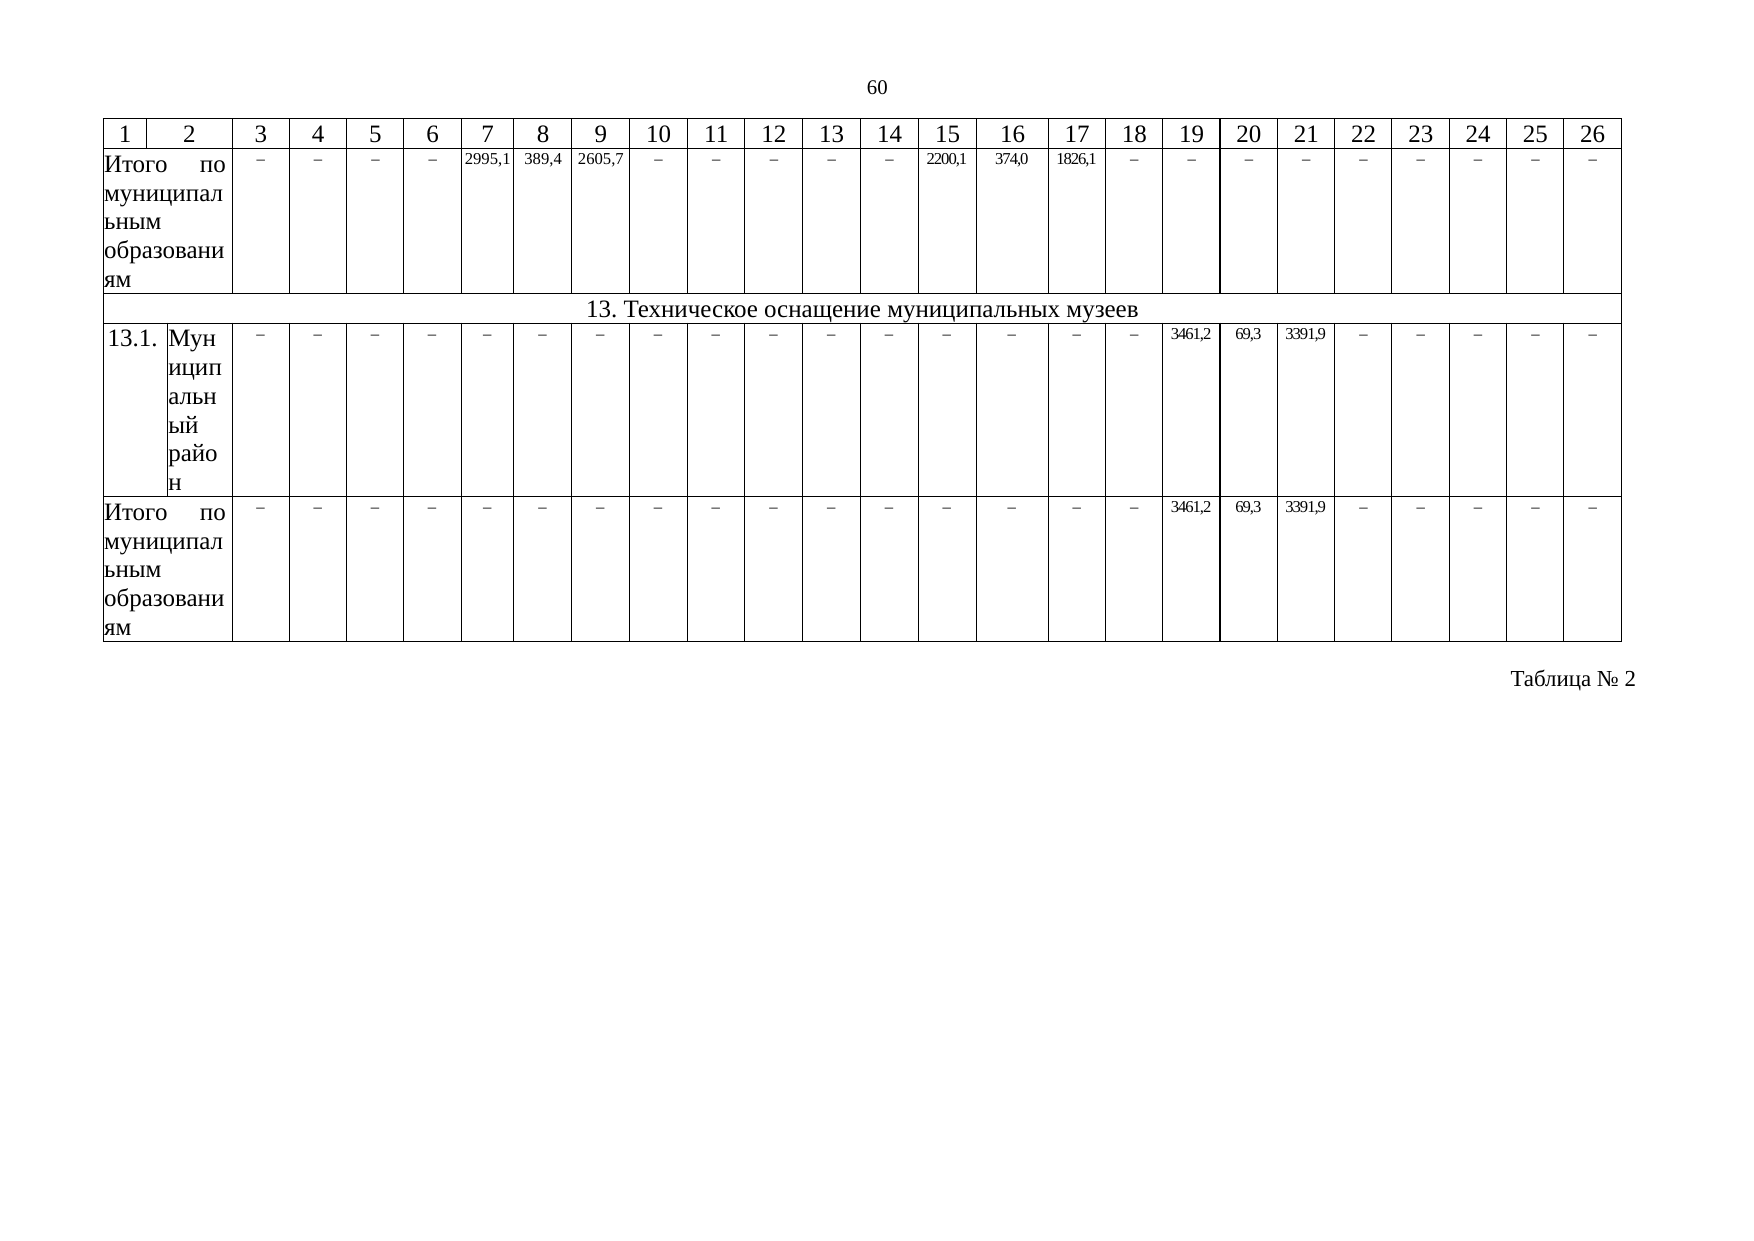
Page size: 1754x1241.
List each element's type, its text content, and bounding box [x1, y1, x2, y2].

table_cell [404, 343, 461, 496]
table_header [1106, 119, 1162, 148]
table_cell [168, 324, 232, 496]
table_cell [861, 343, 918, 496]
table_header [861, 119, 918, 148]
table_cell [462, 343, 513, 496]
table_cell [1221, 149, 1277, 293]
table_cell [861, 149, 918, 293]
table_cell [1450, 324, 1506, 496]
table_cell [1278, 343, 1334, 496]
text Таблица № 2 [118, 667, 1636, 692]
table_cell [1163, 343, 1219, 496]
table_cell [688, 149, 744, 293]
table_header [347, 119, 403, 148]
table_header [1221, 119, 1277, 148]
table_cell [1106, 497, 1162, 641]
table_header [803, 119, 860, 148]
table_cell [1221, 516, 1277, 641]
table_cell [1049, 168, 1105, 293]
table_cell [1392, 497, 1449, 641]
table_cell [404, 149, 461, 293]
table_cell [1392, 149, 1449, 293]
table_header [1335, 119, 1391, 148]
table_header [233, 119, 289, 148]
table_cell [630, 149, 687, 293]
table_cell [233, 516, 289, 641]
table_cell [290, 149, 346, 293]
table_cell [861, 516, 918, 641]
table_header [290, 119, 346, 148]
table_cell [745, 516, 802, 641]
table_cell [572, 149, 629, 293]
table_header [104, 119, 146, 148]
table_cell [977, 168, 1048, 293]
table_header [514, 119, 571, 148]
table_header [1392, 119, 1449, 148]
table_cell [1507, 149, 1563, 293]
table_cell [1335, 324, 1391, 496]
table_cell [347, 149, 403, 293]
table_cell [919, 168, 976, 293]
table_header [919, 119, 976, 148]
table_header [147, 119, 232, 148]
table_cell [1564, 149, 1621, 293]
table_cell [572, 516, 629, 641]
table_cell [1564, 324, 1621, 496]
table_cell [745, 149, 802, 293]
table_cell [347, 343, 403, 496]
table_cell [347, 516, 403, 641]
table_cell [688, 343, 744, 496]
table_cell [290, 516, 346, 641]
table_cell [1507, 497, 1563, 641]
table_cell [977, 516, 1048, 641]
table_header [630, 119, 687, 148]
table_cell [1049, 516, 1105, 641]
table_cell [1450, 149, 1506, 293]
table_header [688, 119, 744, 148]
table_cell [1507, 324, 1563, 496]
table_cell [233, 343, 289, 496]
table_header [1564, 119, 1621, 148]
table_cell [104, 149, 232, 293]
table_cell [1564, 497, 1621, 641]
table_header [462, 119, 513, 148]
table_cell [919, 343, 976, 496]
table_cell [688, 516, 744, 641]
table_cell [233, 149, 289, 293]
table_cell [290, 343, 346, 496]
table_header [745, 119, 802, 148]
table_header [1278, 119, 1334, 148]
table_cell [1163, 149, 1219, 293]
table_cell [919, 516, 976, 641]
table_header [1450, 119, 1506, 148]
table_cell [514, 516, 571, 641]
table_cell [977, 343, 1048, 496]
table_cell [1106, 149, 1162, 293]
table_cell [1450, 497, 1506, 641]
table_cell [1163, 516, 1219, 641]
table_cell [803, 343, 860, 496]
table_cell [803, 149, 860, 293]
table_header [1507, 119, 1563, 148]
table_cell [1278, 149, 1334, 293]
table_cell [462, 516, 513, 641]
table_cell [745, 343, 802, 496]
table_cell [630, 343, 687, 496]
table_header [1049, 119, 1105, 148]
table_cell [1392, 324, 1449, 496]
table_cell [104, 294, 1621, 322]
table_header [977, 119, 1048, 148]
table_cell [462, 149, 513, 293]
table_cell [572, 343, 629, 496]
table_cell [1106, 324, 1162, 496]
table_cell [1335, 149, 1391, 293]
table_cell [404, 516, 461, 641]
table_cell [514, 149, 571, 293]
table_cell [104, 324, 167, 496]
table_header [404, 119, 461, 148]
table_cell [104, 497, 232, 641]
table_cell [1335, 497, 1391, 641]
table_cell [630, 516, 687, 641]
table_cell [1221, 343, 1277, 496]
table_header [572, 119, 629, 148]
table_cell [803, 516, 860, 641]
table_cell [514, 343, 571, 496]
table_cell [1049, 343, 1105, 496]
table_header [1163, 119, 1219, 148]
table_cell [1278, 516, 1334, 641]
